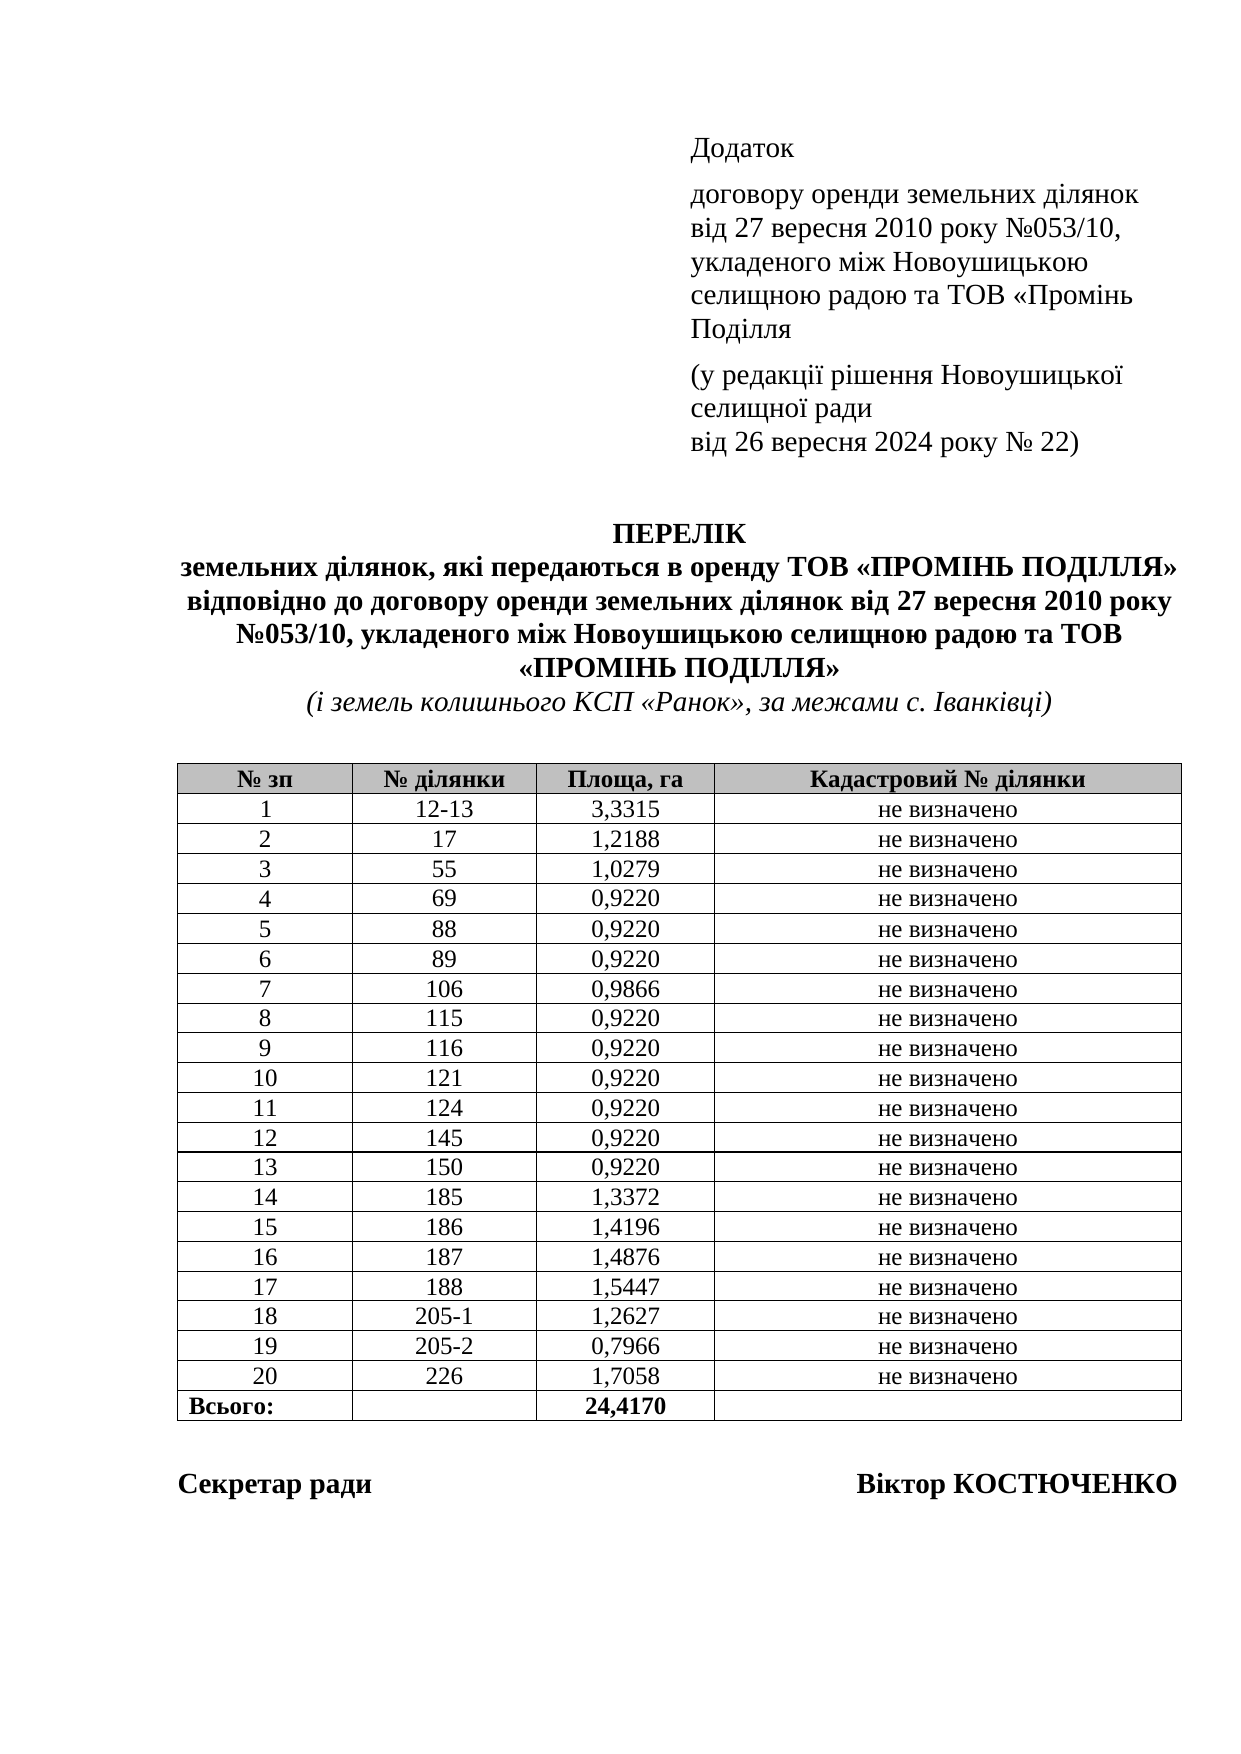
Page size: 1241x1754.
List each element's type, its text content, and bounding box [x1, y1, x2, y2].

table_cell не визначено [715, 854, 1181, 882]
table_cell не визначено [715, 1063, 1181, 1092]
text ПЕРЕЛІК земельних ділянок, які передаються в оренду ТОВ «ПРОМІНЬ ПОДІЛЛЯ» відповідно до договору оренди земельних ділянок від 27 вересня 2010 року №053/10, укладеного між Новоушицькою селищною радою та ТОВ «ПРОМІНЬ ПОДІЛЛЯ» (і земель колишнього КСП «Ранок», за межами с. Іванківці) [177, 516, 1181, 717]
table_header № ділянки [353, 764, 536, 793]
table_cell не визначено [715, 884, 1181, 913]
table_cell 3 [178, 854, 352, 882]
table_cell 1,2627 [537, 1301, 714, 1330]
table_cell 145 [353, 1123, 536, 1151]
table_cell 106 [353, 974, 536, 1002]
table_cell 16 [178, 1242, 352, 1271]
table_cell 1 [178, 794, 352, 823]
table_cell не визначено [715, 1331, 1181, 1360]
table_header Додаток договору оренди земельних ділянок від 27 вересня 2010 року №053/10, укладеного між Новоушицькою селищною радою та ТОВ «Промінь Поділля (у редакції рішення Новоушицької селищної ради від 26 вересня 2024 року № 22) [679, 118, 1181, 457]
table_cell 0,9866 [537, 974, 714, 1002]
table_cell 20 [178, 1361, 352, 1390]
table_header № зп [178, 764, 352, 793]
table_cell не визначено [715, 1033, 1181, 1062]
table_cell не визначено [715, 1182, 1181, 1211]
table_cell 124 [353, 1093, 536, 1122]
table_cell не визначено [715, 1272, 1181, 1300]
table_cell 188 [353, 1272, 536, 1300]
table_cell 0,9220 [537, 884, 714, 913]
table_cell 89 [353, 944, 536, 973]
table_cell не визначено [715, 794, 1181, 823]
table_cell 1,7058 [537, 1361, 714, 1390]
table_cell 187 [353, 1242, 536, 1271]
table_cell 8 [178, 1004, 352, 1032]
table_cell 11 [178, 1093, 352, 1122]
table_cell 0,9220 [537, 1063, 714, 1092]
table_cell 1,2188 [537, 824, 714, 853]
table_cell 55 [353, 854, 536, 882]
table_cell не визначено [715, 914, 1181, 943]
table_cell 185 [353, 1182, 536, 1211]
table_cell 150 [353, 1153, 536, 1181]
table_cell 116 [353, 1033, 536, 1062]
table_cell не визначено [715, 944, 1181, 973]
table_cell 0,9220 [537, 1153, 714, 1181]
table_cell не визначено [715, 1123, 1181, 1151]
table_cell 226 [353, 1361, 536, 1390]
table_cell 1,3372 [537, 1182, 714, 1211]
table_cell 0,9220 [537, 1123, 714, 1151]
table_cell [715, 1391, 1181, 1419]
table_cell не визначено [715, 1301, 1181, 1330]
table_cell 24,4170 [537, 1391, 714, 1419]
table_cell 186 [353, 1212, 536, 1241]
table_cell не визначено [715, 1242, 1181, 1271]
table_cell 0,7966 [537, 1331, 714, 1360]
table_cell 1,4876 [537, 1242, 714, 1271]
table_cell 3,3315 [537, 794, 714, 823]
table_cell 15 [178, 1212, 352, 1241]
table_cell 17 [353, 824, 536, 853]
table_cell 205-1 [353, 1301, 536, 1330]
table_cell 12-13 [353, 794, 536, 823]
table_cell 14 [178, 1182, 352, 1211]
table_cell 13 [178, 1153, 352, 1181]
table_cell не визначено [715, 974, 1181, 1002]
table_cell 5 [178, 914, 352, 943]
table_cell не визначено [715, 824, 1181, 853]
table_cell 1,0279 [537, 854, 714, 882]
text Секретар ради Віктор КОСТЮЧЕНКО [177, 1467, 1181, 1500]
table_cell 12 [178, 1123, 352, 1151]
table_cell 121 [353, 1063, 536, 1092]
table_cell 9 [178, 1033, 352, 1062]
table_header Площа, га [537, 764, 714, 793]
table_cell 69 [353, 884, 536, 913]
table_cell не визначено [715, 1212, 1181, 1241]
table_cell не визначено [715, 1093, 1181, 1122]
table_cell 0,9220 [537, 1093, 714, 1122]
table_cell 0,9220 [537, 914, 714, 943]
table_cell 0,9220 [537, 1033, 714, 1062]
table_cell 17 [178, 1272, 352, 1300]
table_cell 1,5447 [537, 1272, 714, 1300]
table_cell 18 [178, 1301, 352, 1330]
table_cell 88 [353, 914, 536, 943]
table_header Кадастровий № ділянки [715, 764, 1181, 793]
table_cell 115 [353, 1004, 536, 1032]
table_cell 7 [178, 974, 352, 1002]
table_cell [353, 1391, 536, 1419]
table_cell не визначено [715, 1004, 1181, 1032]
table_cell 10 [178, 1063, 352, 1092]
table_cell 2 [178, 824, 352, 853]
table_cell 4 [178, 884, 352, 913]
table_cell не визначено [715, 1153, 1181, 1181]
table_cell 1,4196 [537, 1212, 714, 1241]
table_cell 205-2 [353, 1331, 536, 1360]
table_cell 6 [178, 944, 352, 973]
table_cell Всього: [178, 1391, 352, 1419]
table_cell 19 [178, 1331, 352, 1360]
table_cell 0,9220 [537, 1004, 714, 1032]
table_cell 0,9220 [537, 944, 714, 973]
table_cell не визначено [715, 1361, 1181, 1390]
